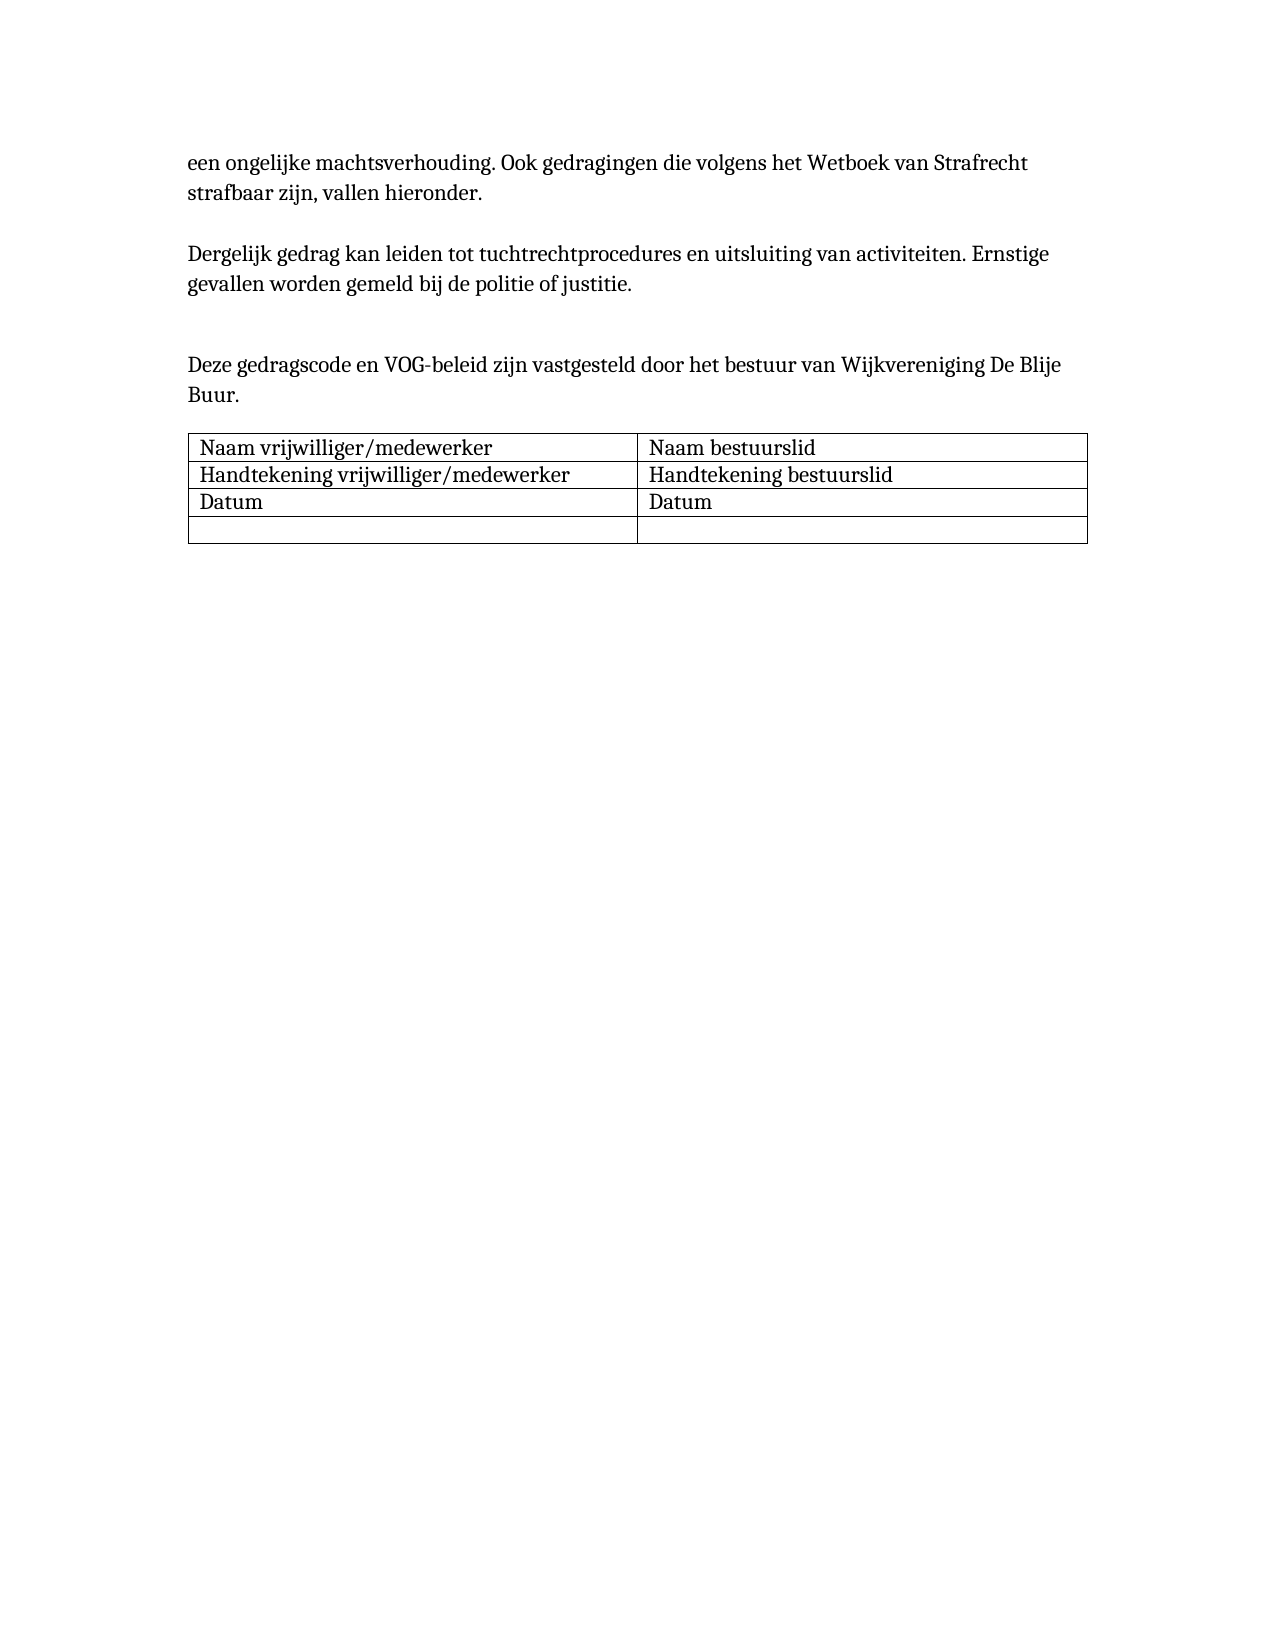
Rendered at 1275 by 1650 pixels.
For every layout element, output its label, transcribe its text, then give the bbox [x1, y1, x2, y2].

table_header Naam bestuurslid [638, 434, 1087, 461]
table_cell [189, 517, 637, 543]
table_cell Datum [189, 489, 637, 516]
table_cell Handtekening vrijwilliger/medewerker [189, 462, 637, 488]
table_cell Handtekening bestuurslid [638, 462, 1087, 488]
text Deze gedragscode en VOG-beleid zijn vastgesteld door het bestuur van Wijkvereniging De Blije Buur. [187, 322, 1087, 409]
table_header Naam vrijwilliger/medewerker [189, 434, 637, 461]
table_cell Datum [638, 489, 1087, 516]
table_cell [638, 517, 1087, 543]
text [187, 150, 1087, 297]
